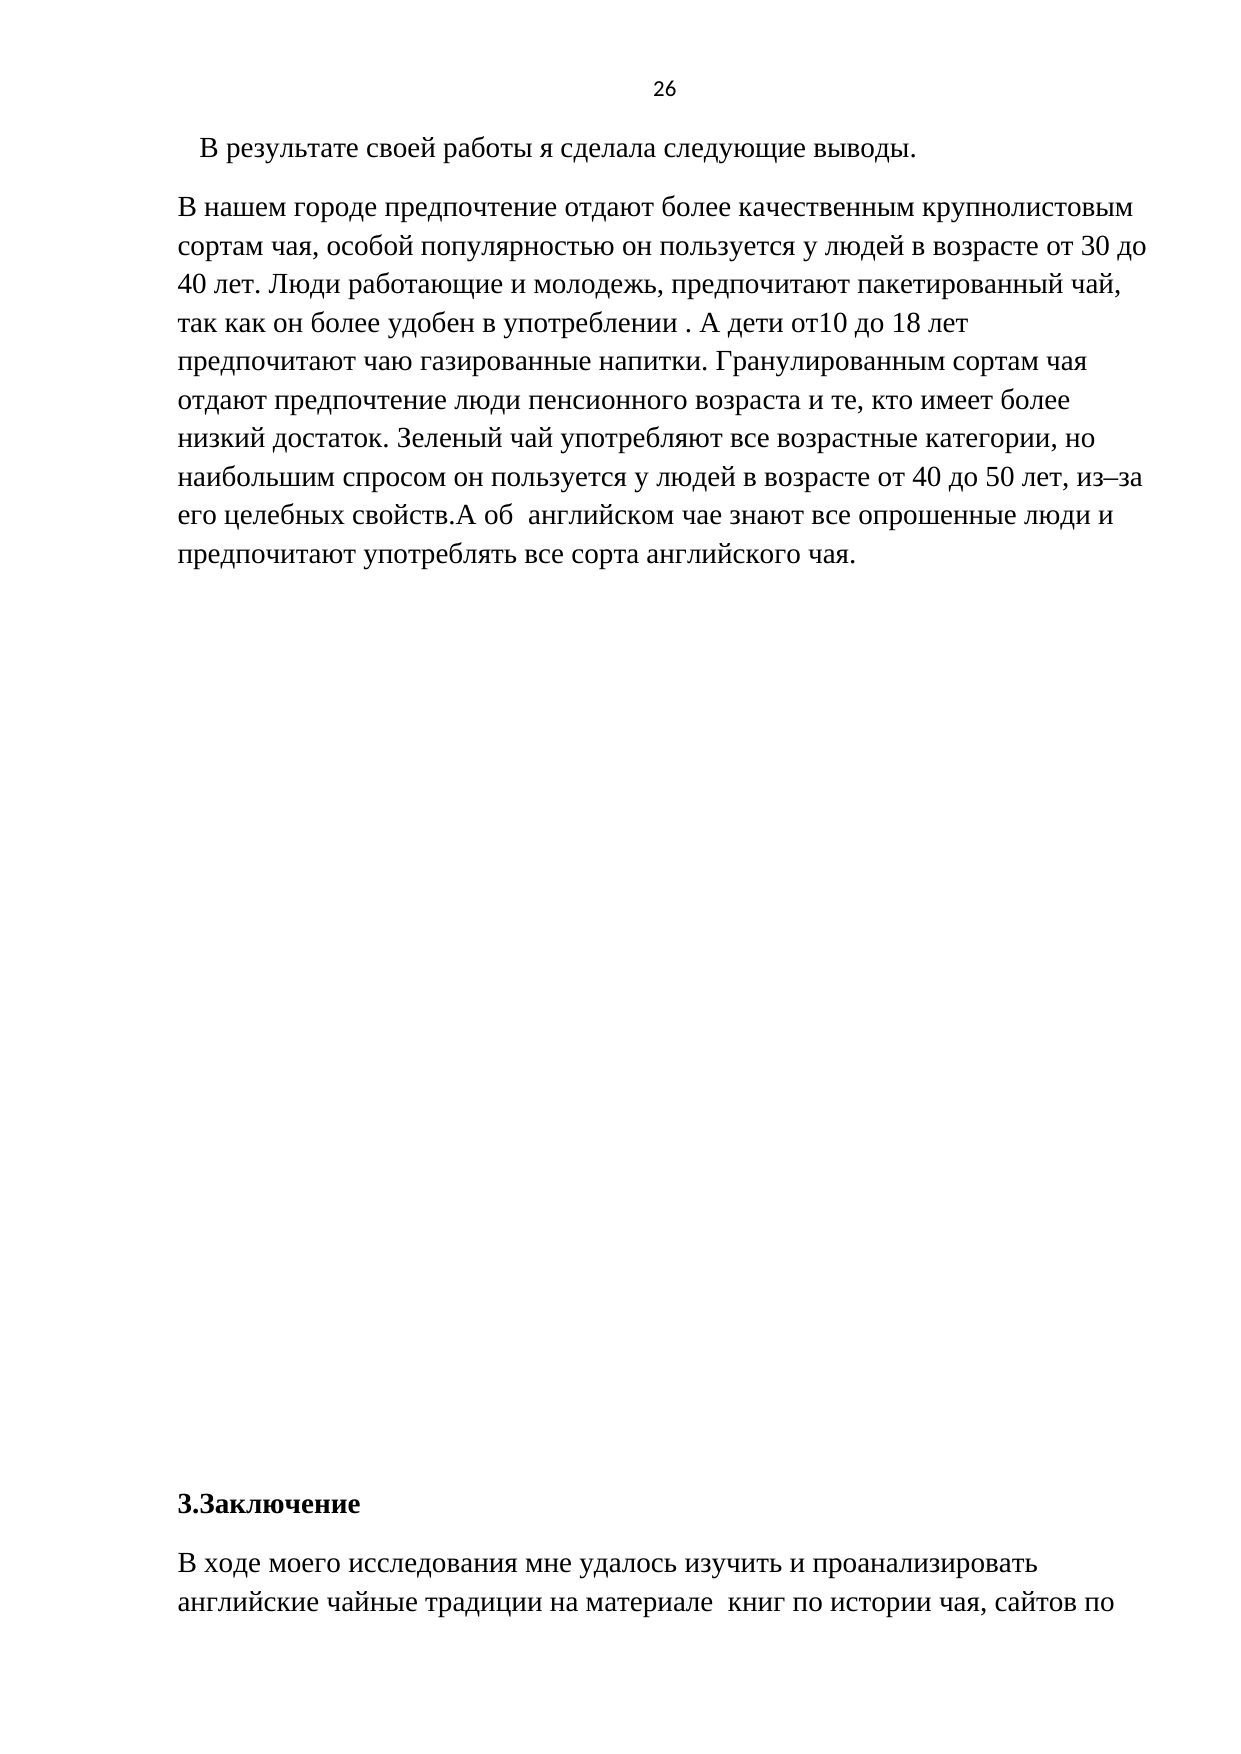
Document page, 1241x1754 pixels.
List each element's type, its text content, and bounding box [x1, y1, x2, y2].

text В нашем городе предпочтение отдают более качественным крупнолистовым сортам чая, особой популярностью он пользуется у людей в возрасте от 30 до 40 лет. Люди работающие и молодежь, предпочитают пакетированный чай, так как он более удобен в употреблении . А дети от10 до 18 лет предпочитают чаю газированные напитки. Гранулированным сортам чая отдают предпочтение люди пенсионного возраста и те, кто имеет более низкий достаток. Зеленый чай употребляют все возрастные категории, но наибольшим спросом он пользуется у людей в возрасте от 40 до 50 лет, из–за его целебных свойств.А об английском чае знают все опрошенные люди и предпочитают употреблять все сорта английского чая. [177, 189, 1152, 569]
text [177, 1545, 1152, 1617]
text 3.Заключение [177, 1486, 1152, 1519]
text В результате своей работы я сделала следующие выводы. [177, 130, 1152, 163]
